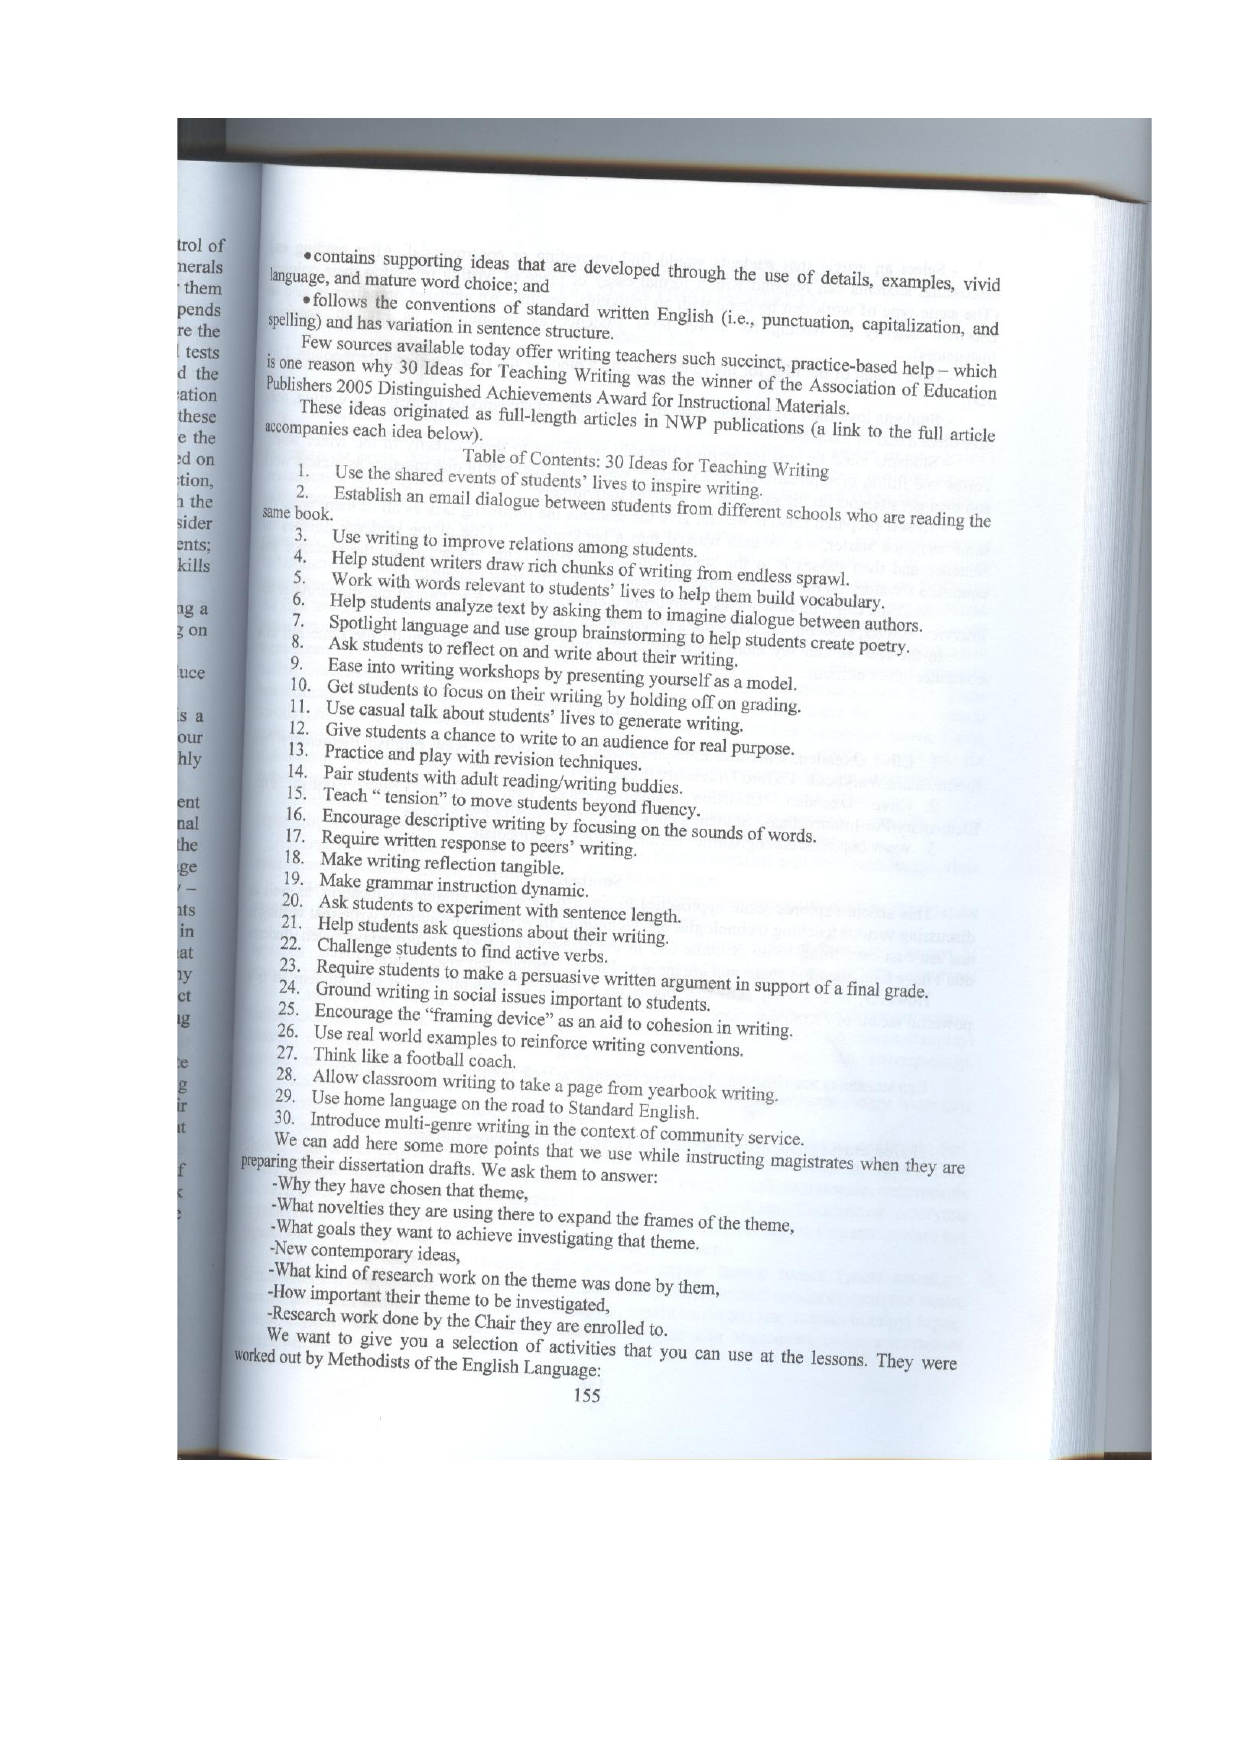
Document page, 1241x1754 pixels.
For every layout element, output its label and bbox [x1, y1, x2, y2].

picture [177, 118, 1152, 1460]
